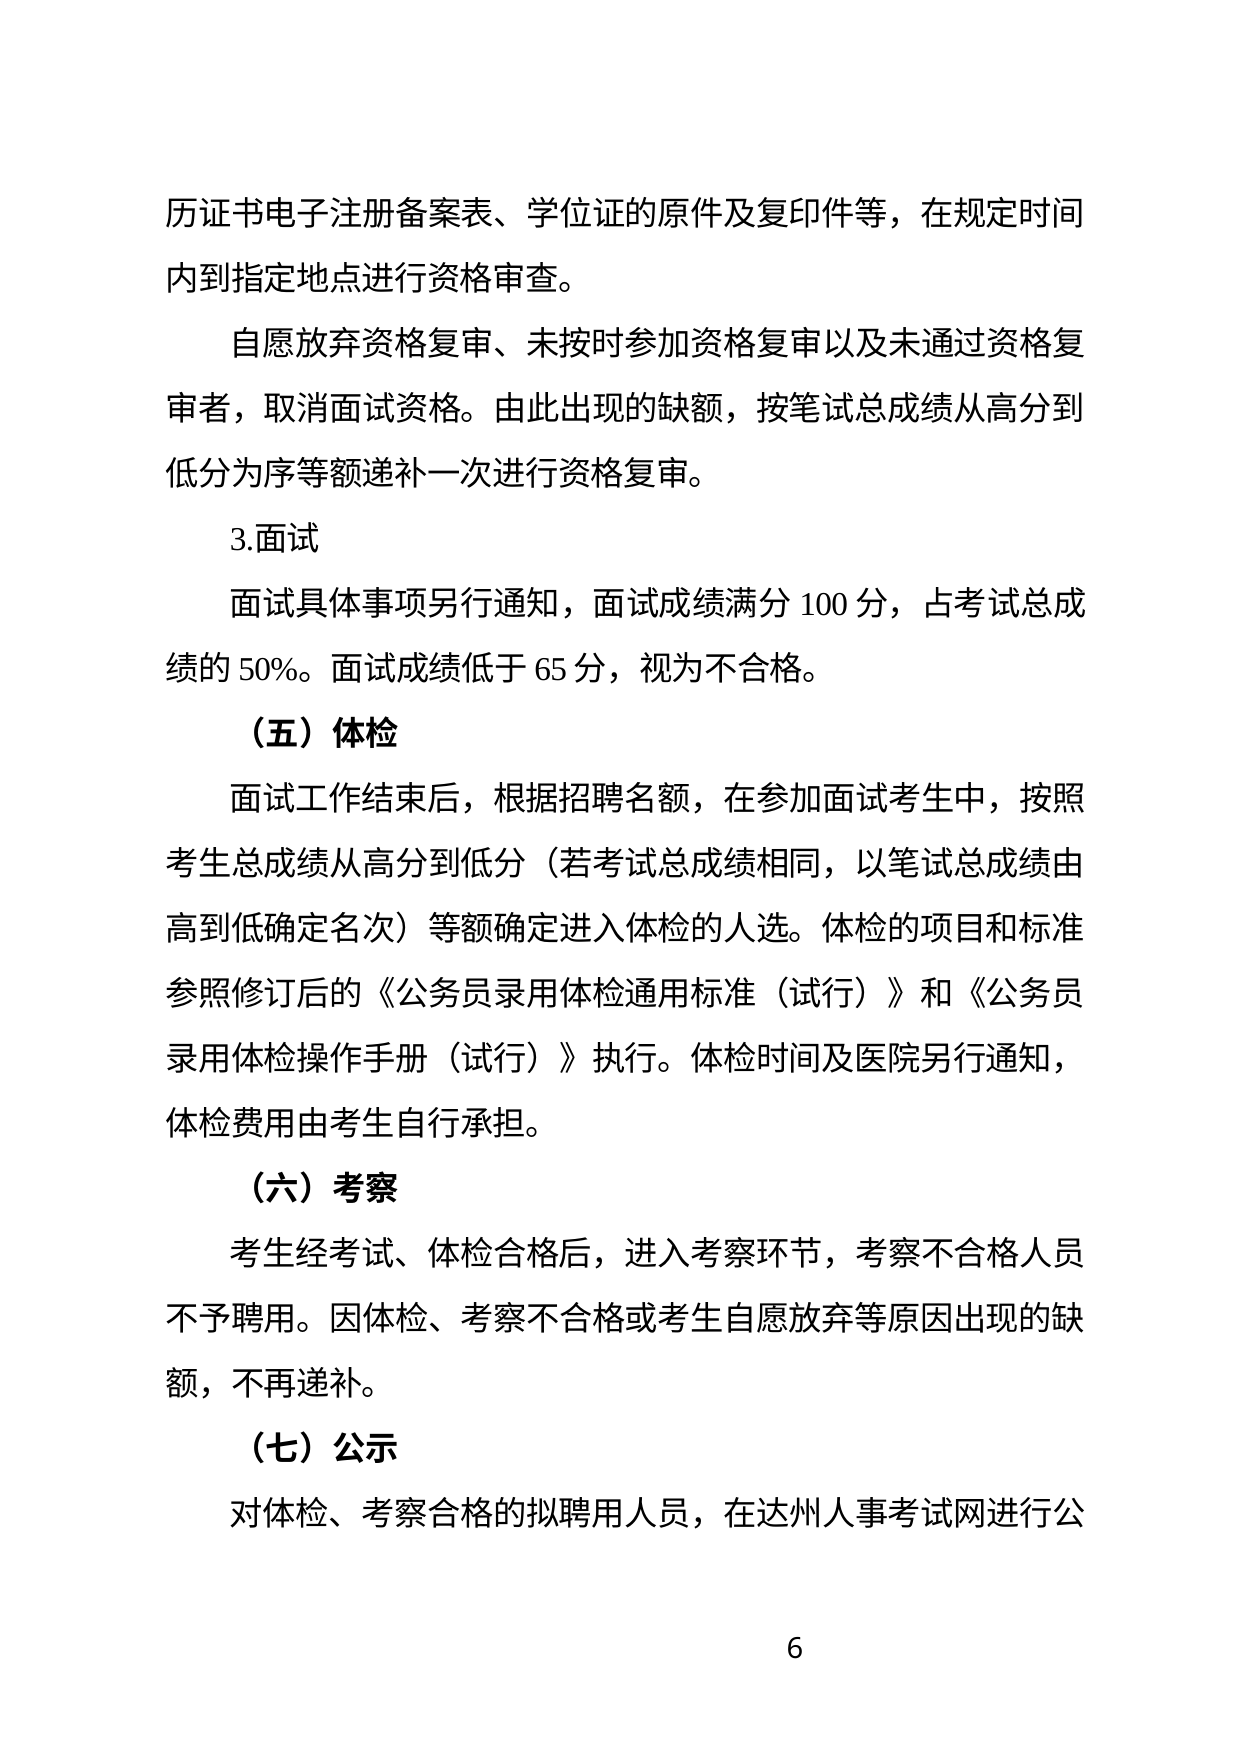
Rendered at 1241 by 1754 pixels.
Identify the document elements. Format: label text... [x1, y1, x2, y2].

text 面试工作结束后，根据招聘名额，在参加面试考生中，按照考生总成绩从高分到低分（若考试总成绩相同，以笔试总成绩由高到低确定名次）等额确定进入体检的人选。体检的项目和标准参照修订后的《公务员录用体检通用标准（试行）》和《公务员录用体检操作手册（试行）》执行。体检时间及医院另行通知，体检费用由考生自行承担。 [165, 763, 1087, 1153]
text 考生经考试、体检合格后，进入考察环节，考察不合格人员不予聘用。因体检、考察不合格或考生自愿放弃等原因出现的缺额，不再递补。 [165, 1218, 1087, 1413]
text 面试具体事项另行通知，面试成绩满分100分，占考试总成绩的50%。面试成绩低于65分，视为不合格。 [165, 568, 1087, 698]
text （六）考察 [165, 1153, 1087, 1218]
text （七）公示 [165, 1413, 1087, 1478]
text 3.面试 [165, 503, 1087, 568]
text （五）体检 [165, 698, 1087, 763]
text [165, 1478, 1087, 1543]
text 自愿放弃资格复审、未按时参加资格复审以及未通过资格复审者，取消面试资格。由此出现的缺额，按笔试总成绩从高分到低分为序等额递补一次进行资格复审。 [165, 308, 1087, 503]
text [165, 178, 1087, 308]
